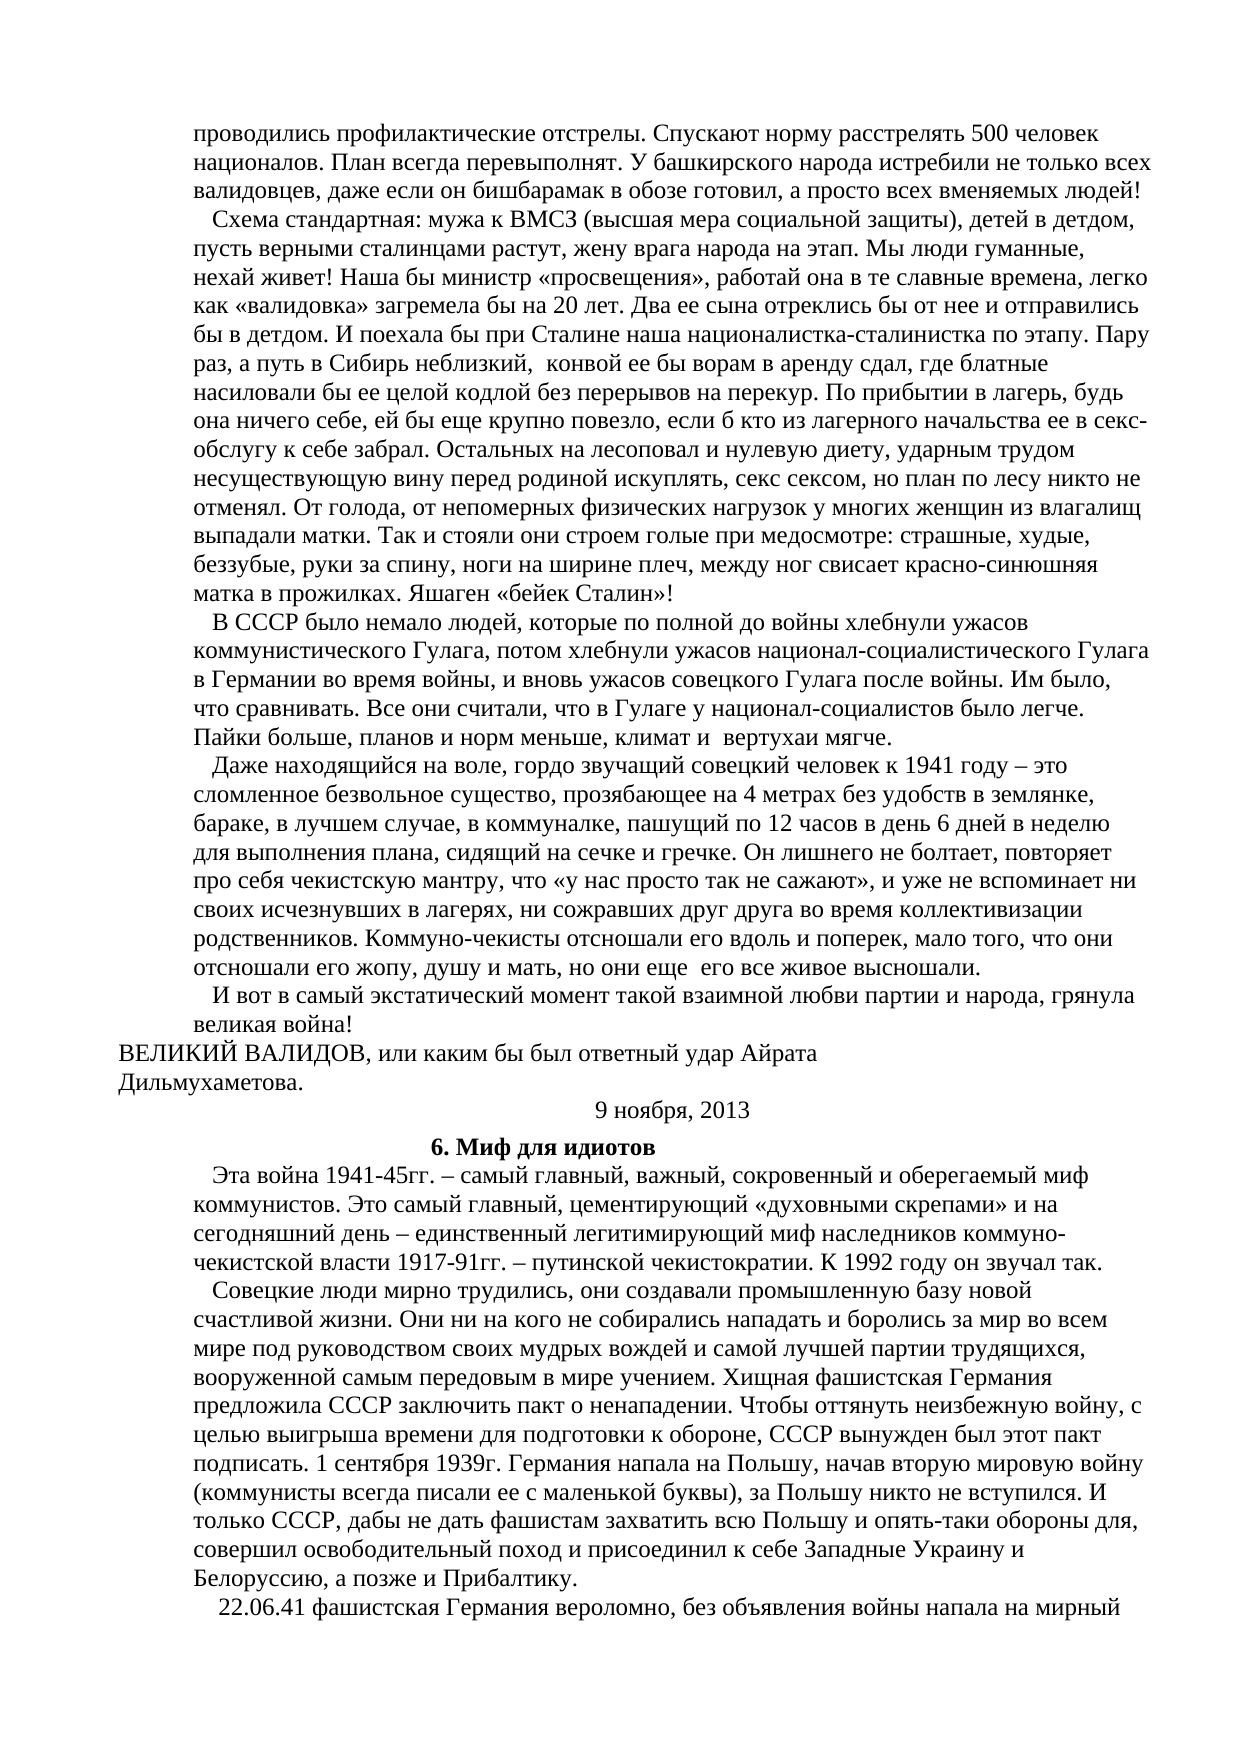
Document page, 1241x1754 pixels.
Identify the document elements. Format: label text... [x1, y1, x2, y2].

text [193, 118, 1152, 1038]
text ВЕЛИКИЙ ВАЛИДОВ, или каким бы был ответный удар Айрата Дильмухаметова. [118, 1038, 968, 1096]
text 9 ноября, 2013 [193, 1096, 1152, 1124]
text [193, 1132, 1152, 1621]
